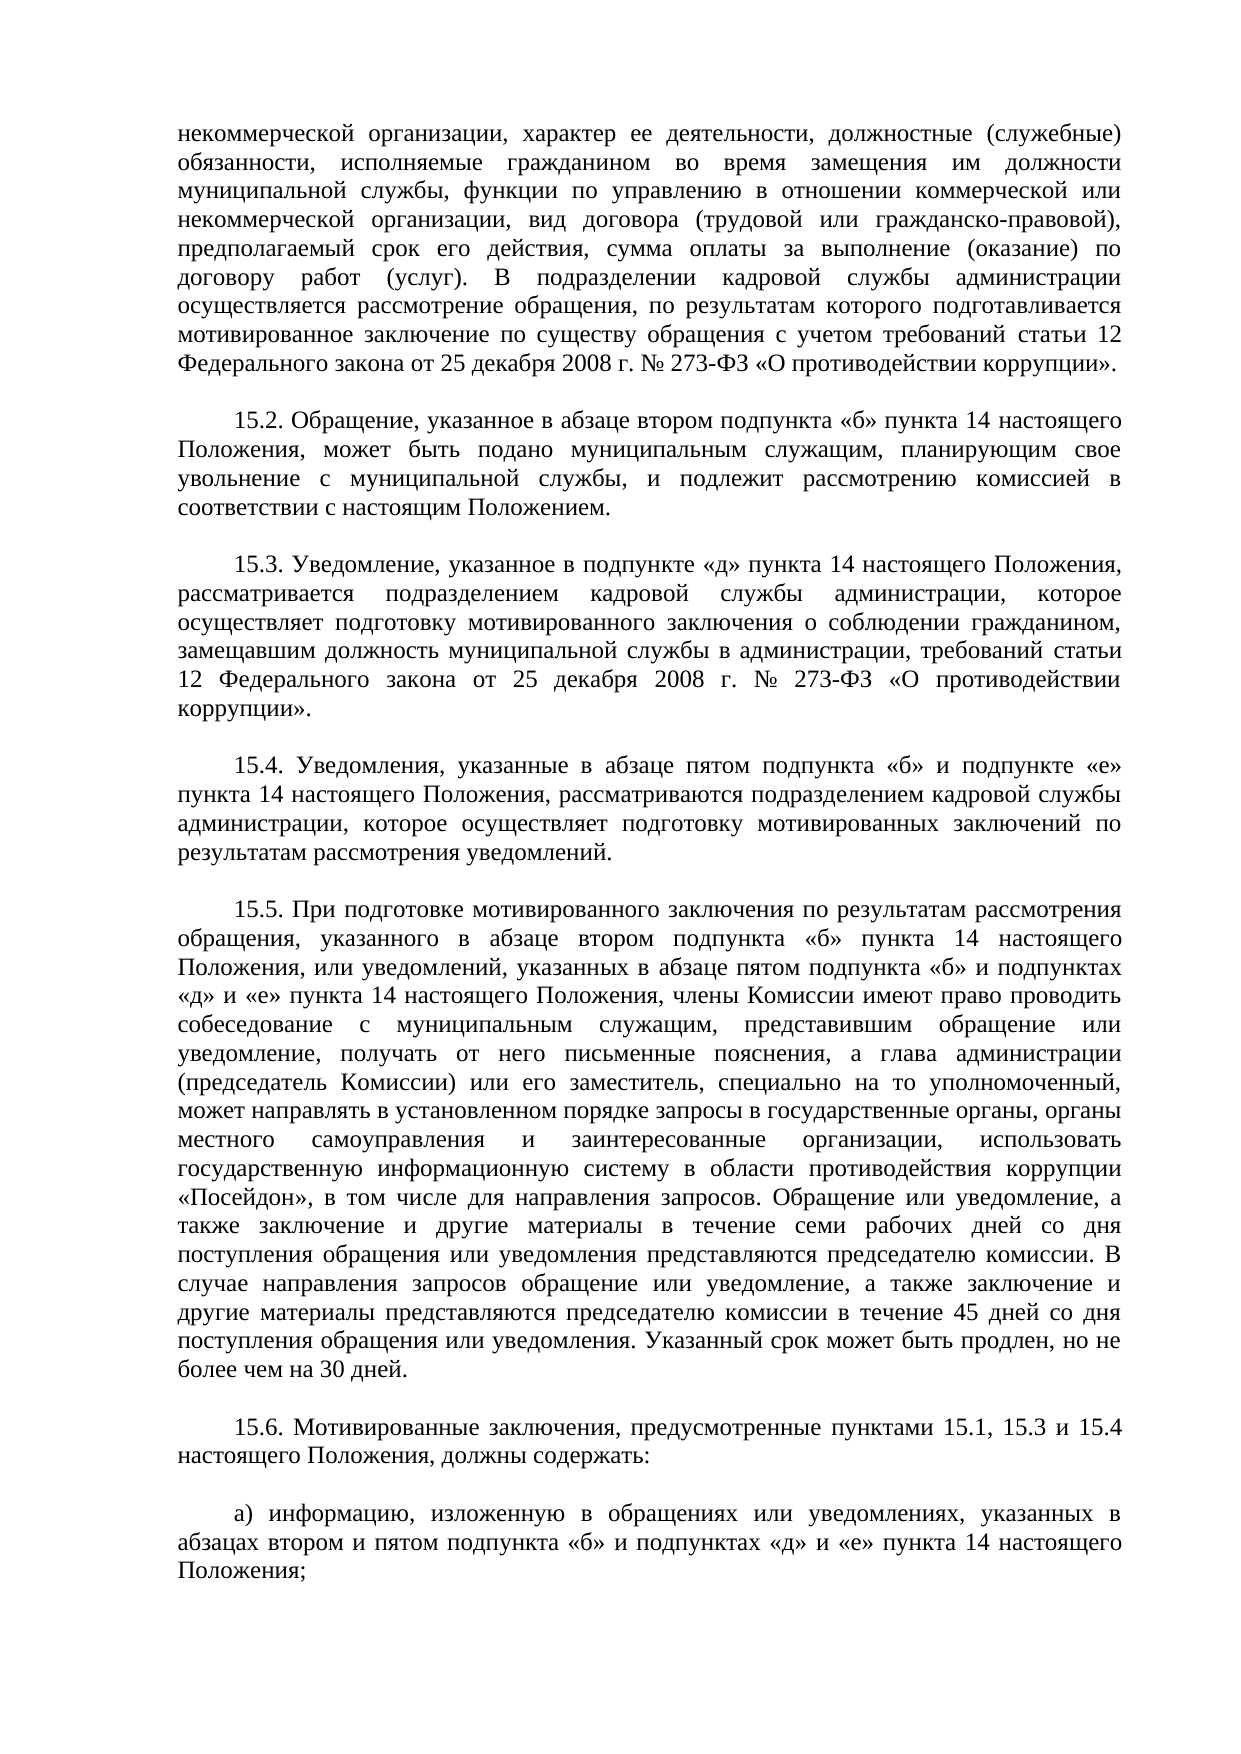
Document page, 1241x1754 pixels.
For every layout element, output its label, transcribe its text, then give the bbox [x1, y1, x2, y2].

text 15.3. Уведомление, указанное в подпункте «д» пункта 14 настоящего Положения, рассматривается подразделением кадровой службы администрации, которое осуществляет подготовку мотивированного заключения о соблюдении гражданином, замещавшим должность муниципальной службы в администрации, требований статьи 12 Федерального закона от 25 декабря 2008 г. № 273-ФЗ «О противодействии коррупции». [177, 549, 1122, 722]
text 15.5. При подготовке мотивированного заключения по результатам рассмотрения обращения, указанного в абзаце втором подпункта «б» пункта 14 настоящего Положения, или уведомлений, указанных в абзаце пятом подпункта «б» и подпунктах «д» и «е» пункта 14 настоящего Положения, члены Комиссии имеют право проводить собеседование с муниципальным служащим, представившим обращение или уведомление, получать от него письменные пояснения, а глава администрации (председатель Комиссии) или его заместитель, специально на то уполномоченный, может направлять в установленном порядке запросы в государственные органы, органы местного самоуправления и заинтересованные организации, использовать государственную информационную систему в области противодействия коррупции «Посейдон», в том числе для направления запросов. Обращение или уведомление, а также заключение и другие материалы в течение семи рабочих дней со дня поступления обращения или уведомления представляются председателю комиссии. В случае направления запросов обращение или уведомление, а также заключение и другие материалы представляются председателю комиссии в течение 45 дней со дня поступления обращения или уведомления. Указанный срок может быть продлен, но не более чем на 30 дней. [177, 894, 1122, 1383]
text 15.4. Уведомления, указанные в абзаце пятом подпункта «б» и подпункте «е» пункта 14 настоящего Положения, рассматриваются подразделением кадровой службы администрации, которое осуществляет подготовку мотивированных заключений по результатам рассмотрения уведомлений. [177, 751, 1122, 866]
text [177, 118, 1122, 377]
text 15.6. Мотивированные заключения, предусмотренные пунктами 15.1, 15.3 и 15.4 настоящего Положения, должны содержать: [177, 1412, 1122, 1469]
text 15.2. Обращение, указанное в абзаце втором подпункта «б» пункта 14 настоящего Положения, может быть подано муниципальным служащим, планирующим свое увольнение с муниципальной службы, и подлежит рассмотрению комиссией в соответствии с настоящим Положением. [177, 406, 1122, 521]
text а) информацию, изложенную в обращениях или уведомлениях, указанных в абзацах втором и пятом подпункта «б» и подпунктах «д» и «е» пункта 14 настоящего Положения; [177, 1498, 1122, 1584]
